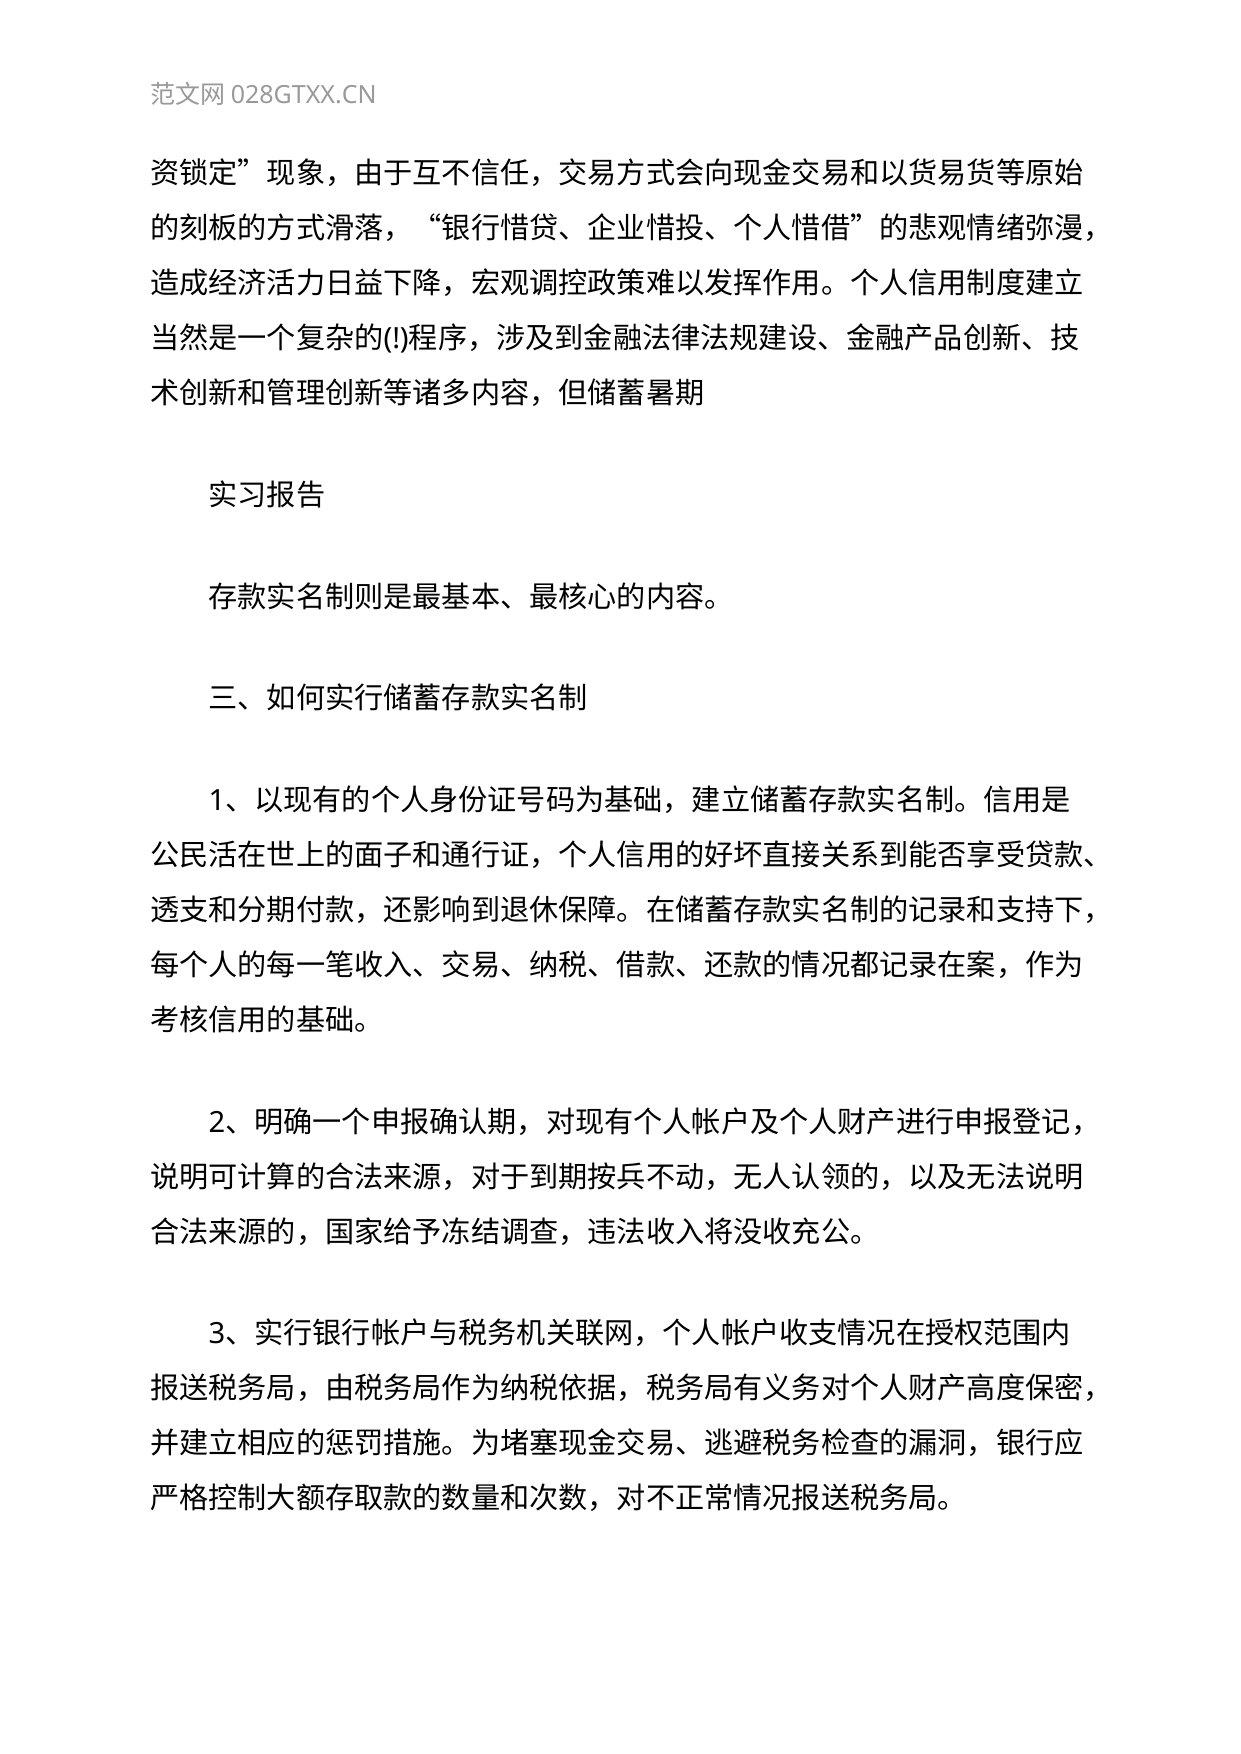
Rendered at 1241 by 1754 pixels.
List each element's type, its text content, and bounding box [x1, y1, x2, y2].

text 3、实行银行帐户与税务机关联网，个人帐户收支情况在授权范围内报送税务局，由税务局作为纳税依据，税务局有义务对个人财产高度保密，并建立相应的惩罚措施。为堵塞现金交易、逃避税务检查的漏洞，银行应严格控制大额存取款的数量和次数，对不正常情况报送税务局。 [150, 1310, 1090, 1517]
text 三、如何实行储蓄存款实名制 [150, 675, 1090, 717]
text 1、以现有的个人身份证号码为基础，建立储蓄存款实名制。信用是公民活在世上的面子和通行证，个人信用的好坏直接关系到能否享受贷款、透支和分期付款，还影响到退休保障。在储蓄存款实名制的记录和支持下，每个人的每一笔收入、交易、纳税、借款、还款的情况都记录在案，作为考核信用的基础。 [150, 777, 1090, 1039]
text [150, 150, 1090, 412]
text 实习报告 [150, 471, 1090, 514]
text 2、明确一个申报确认期，对现有个人帐户及个人财产进行申报登记，说明可计算的合法来源，对于到期按兵不动，无人认领的，以及无法说明合法来源的，国家给予冻结调查，违法收入将没收充公。 [150, 1098, 1090, 1250]
text 存款实名制则是最基本、最核心的内容。 [150, 573, 1090, 616]
